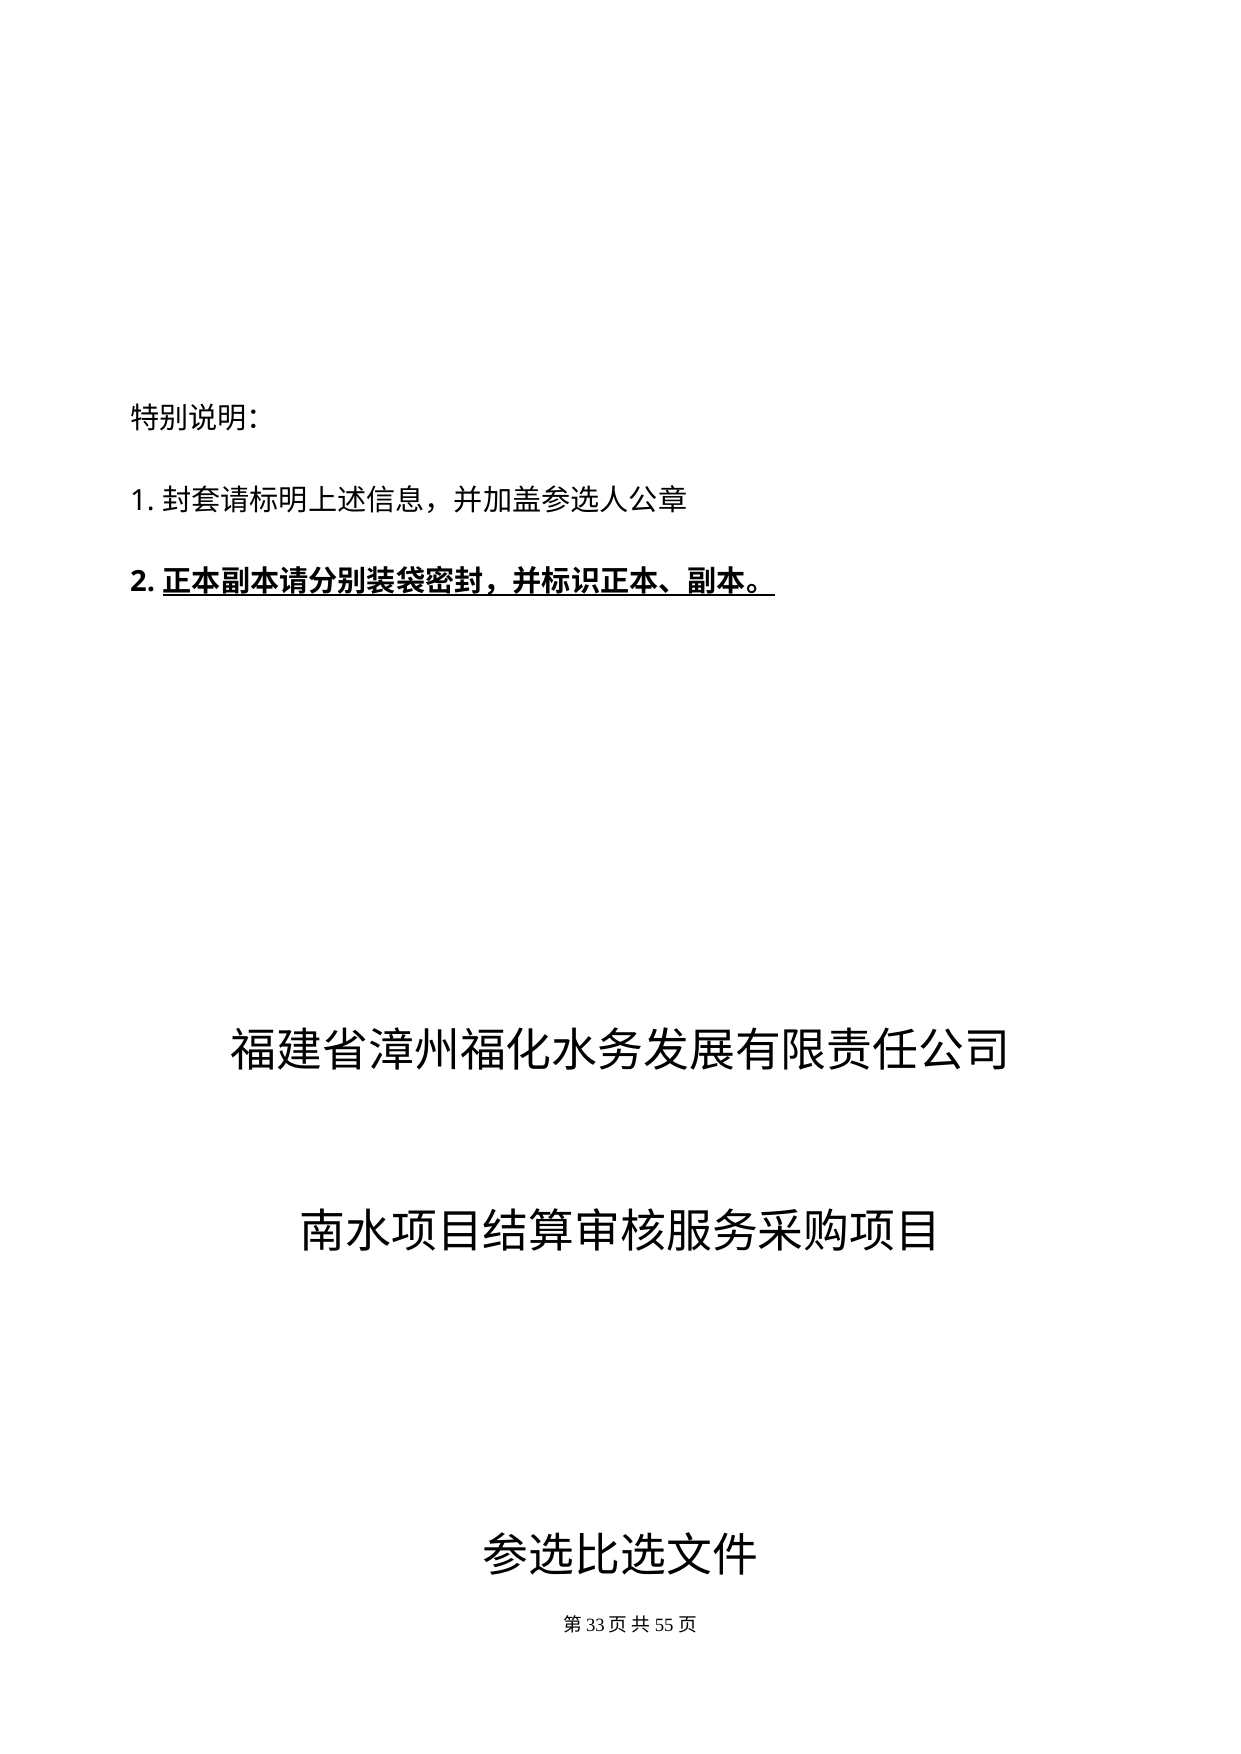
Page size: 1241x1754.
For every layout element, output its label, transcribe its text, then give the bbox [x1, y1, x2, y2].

text 南水项目结算审核服务采购项目 [130, 1179, 1110, 1276]
list 封套请标明上述信息，并加盖参选人公章 [130, 465, 1110, 530]
text 福建省漳州福化水务发展有限责任公司 [130, 998, 1110, 1096]
text 特别说明： [130, 383, 1110, 448]
text 参选比选文件 [130, 1503, 1110, 1601]
list 正本副本请分别装袋密封，并标识正本、副本。 [130, 547, 1110, 612]
